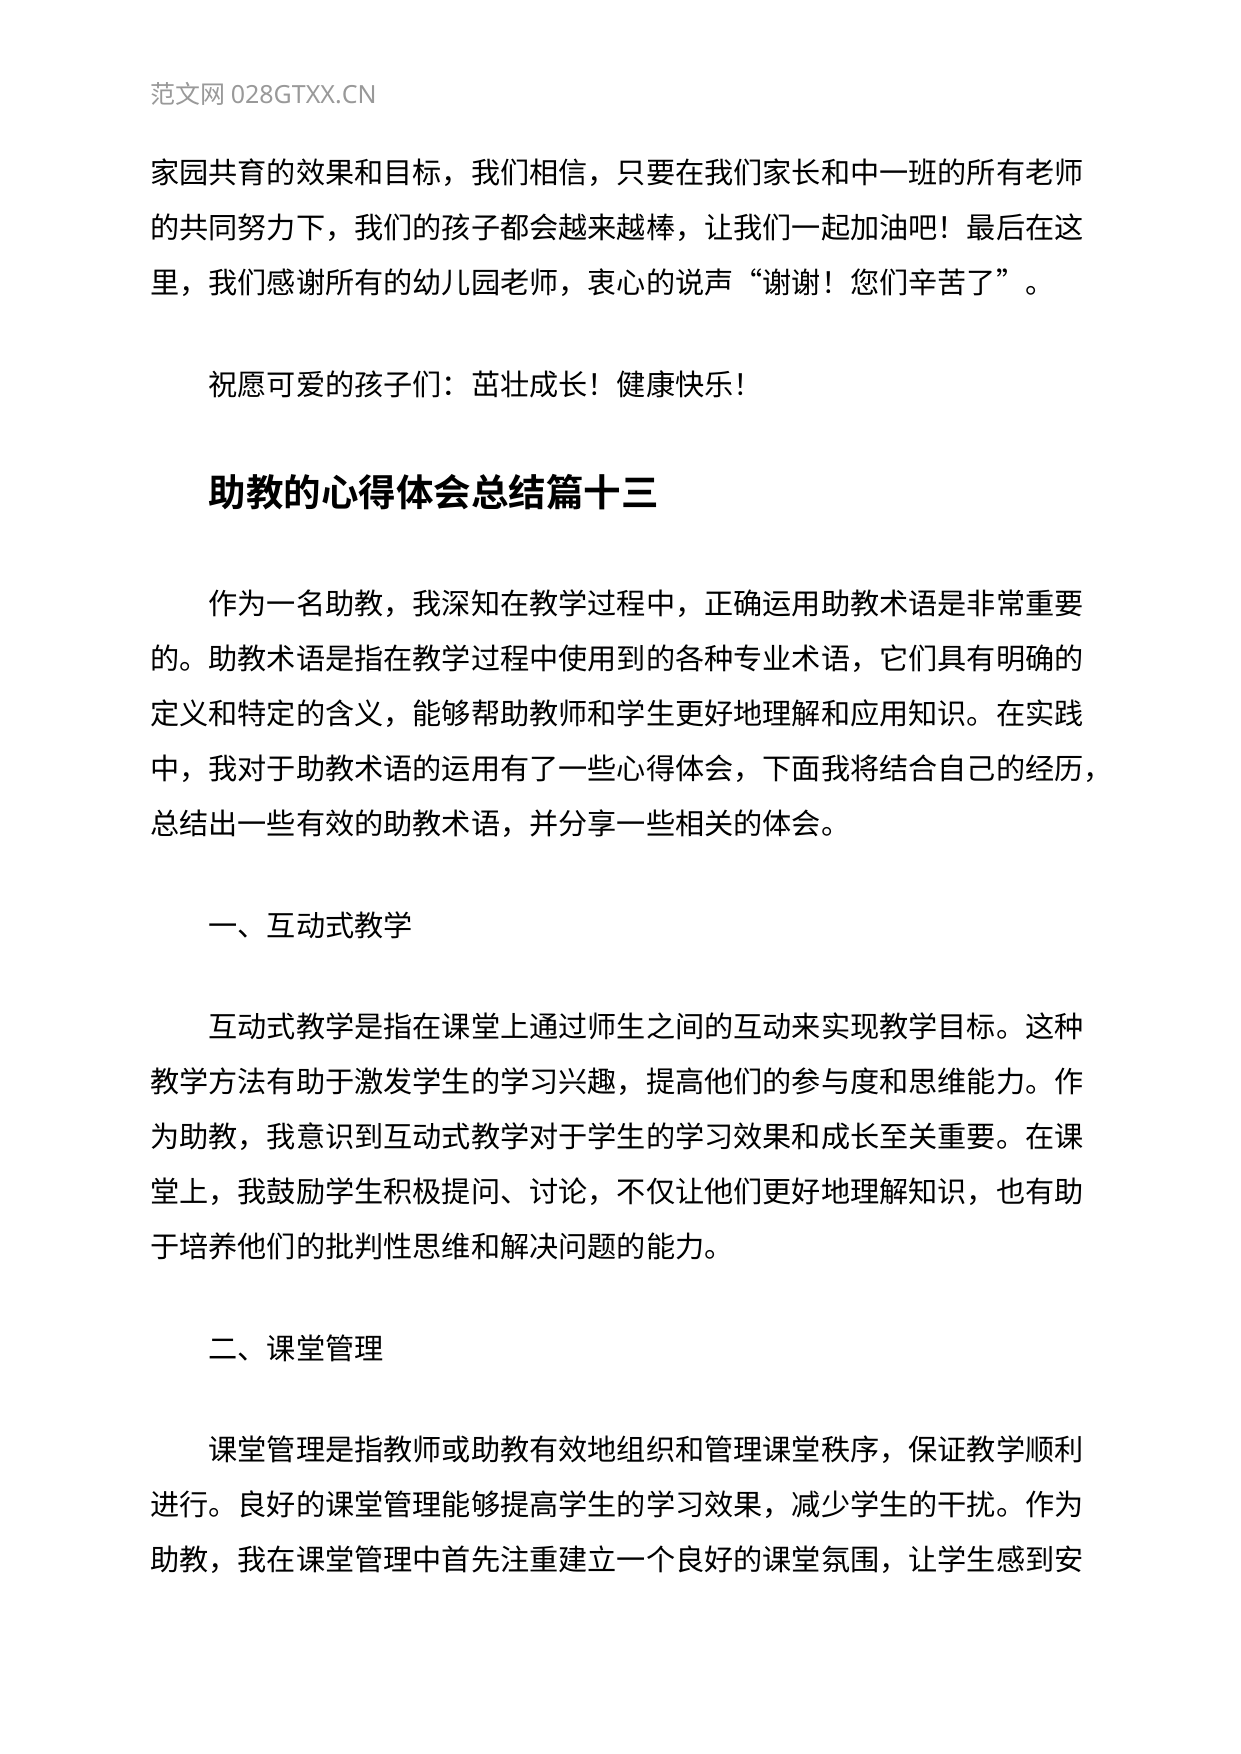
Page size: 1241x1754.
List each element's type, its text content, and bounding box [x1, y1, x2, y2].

text 二、课堂管理 [150, 1325, 1090, 1367]
text 互动式教学是指在课堂上通过师生之间的互动来实现教学目标。这种教学方法有助于激发学生的学习兴趣，提高他们的参与度和思维能力。作为助教，我意识到互动式教学对于学生的学习效果和成长至关重要。在课堂上，我鼓励学生积极提问、讨论，不仅让他们更好地理解知识，也有助于培养他们的批判性思维和解决问题的能力。 [150, 1004, 1090, 1266]
text 作为一名助教，我深知在教学过程中，正确运用助教术语是非常重要的。助教术语是指在教学过程中使用到的各种专业术语，它们具有明确的定义和特定的含义，能够帮助教师和学生更好地理解和应用知识。在实践中，我对于助教术语的运用有了一些心得体会，下面我将结合自己的经历，总结出一些有效的助教术语，并分享一些相关的体会。 [150, 581, 1090, 843]
text 助教的心得体会总结篇十三 [150, 463, 1090, 518]
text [150, 150, 1090, 302]
text 祝愿可爱的孩子们：茁壮成长！健康快乐！ [150, 362, 1090, 404]
text 一、互动式教学 [150, 902, 1090, 944]
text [150, 1427, 1090, 1579]
